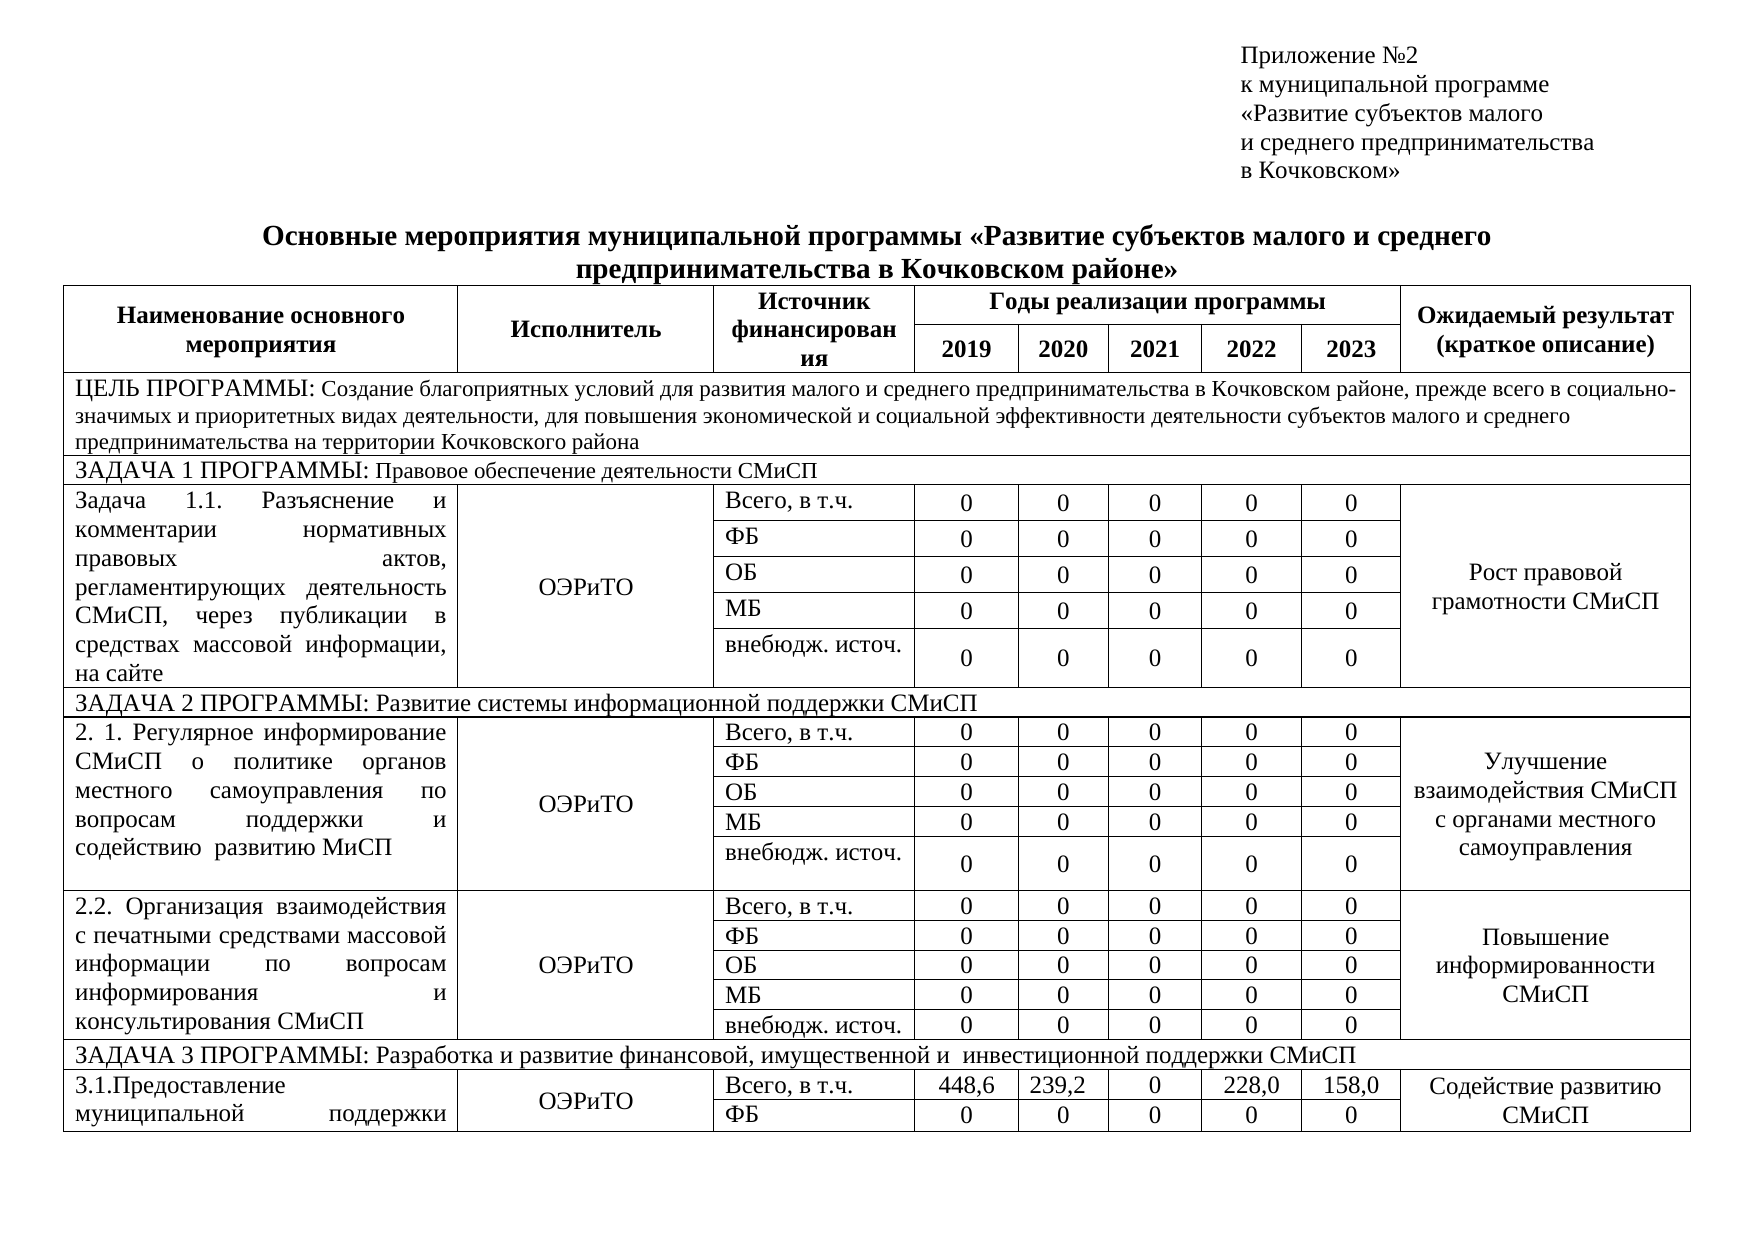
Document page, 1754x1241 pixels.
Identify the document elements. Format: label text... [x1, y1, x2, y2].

table_cell 0 [1202, 891, 1301, 920]
table_cell 2. 1. Регулярное информирование СМиСП о политике органов местного самоуправления по вопросам поддержки и содействию развитию МиСП [64, 718, 457, 890]
table_cell 0 [1302, 951, 1400, 979]
table_cell 0 [1019, 777, 1108, 806]
table_cell ОБ [714, 777, 914, 806]
table_cell МБ [714, 593, 914, 628]
table_cell 0 [1019, 1010, 1108, 1039]
table_cell 0 [1302, 629, 1400, 687]
table_cell 0 [1019, 980, 1108, 1009]
table_cell 0 [1202, 485, 1301, 520]
table_cell ФБ [714, 521, 914, 556]
table_cell 0 [1202, 521, 1301, 556]
table_cell 0 [1202, 837, 1301, 890]
table_header Источник финансирования [714, 286, 914, 372]
table_cell 0 [1202, 921, 1301, 949]
table_cell 0 [915, 747, 1018, 776]
table_cell 0 [1202, 557, 1301, 592]
table_cell 0 [1019, 521, 1108, 556]
table_cell ЦЕЛЬ ПРОГРАММЫ: Создание благоприятных условий для развития малого и среднего предпринимательства в Кочковском районе, прежде всего в социально-значимых и приоритетных видах деятельности, для повышения экономической и социальной эффективности деятельности субъектов малого и среднего предпринимательства на территории Кочковского района [64, 373, 1690, 454]
table_cell 2021 [1109, 325, 1201, 372]
table_header Наименование основного мероприятия [64, 286, 457, 372]
table_cell 0 [1109, 1070, 1201, 1098]
table_cell 0 [1109, 980, 1201, 1009]
table_cell 0 [1109, 1010, 1201, 1039]
table_cell 0 [1302, 718, 1400, 746]
table_cell ОЭРиТО [458, 718, 713, 890]
table_cell Содействие развитию СМиСП [1401, 1070, 1690, 1131]
table_cell 0 [915, 593, 1018, 628]
table_cell 0 [915, 891, 1018, 920]
table_cell ОЭРиТО [458, 485, 713, 687]
table_cell 0 [1302, 557, 1400, 592]
table_cell 0 [1302, 1010, 1400, 1039]
table_cell 2.2. Организация взаимодействия с печатными средствами массовой информации по вопросам информирования и консультирования СМиСП [64, 891, 457, 1039]
table_cell 0 [1109, 747, 1201, 776]
table_cell 0 [915, 718, 1018, 746]
table_cell ФБ [714, 1100, 914, 1131]
table_cell 3.1.Предоставление муниципальной поддержки СМиСП для реализации социально значимых и приоритетных инвестиционных проектов на территории Кочковского района* [64, 1070, 457, 1131]
table_cell 0 [1202, 980, 1301, 1009]
table_cell ОБ [714, 951, 914, 979]
table_cell 0 [915, 521, 1018, 556]
table_cell 0 [915, 557, 1018, 592]
table_cell 0 [1202, 593, 1301, 628]
table_cell МБ [714, 807, 914, 836]
table_cell 0 [1109, 837, 1201, 890]
table_cell 0 [1202, 951, 1301, 979]
table_cell 0 [915, 980, 1018, 1009]
table_cell 0 [1109, 718, 1201, 746]
table_cell 0 [1019, 951, 1108, 979]
table_cell 228,0 [1202, 1070, 1301, 1098]
table_cell 0 [915, 1010, 1018, 1039]
table_cell 0 [1302, 891, 1400, 920]
text Приложение №2 [1240, 40, 1636, 69]
table_header Ожидаемый результат (краткое описание) [1401, 286, 1690, 372]
table_cell ФБ [714, 747, 914, 776]
table_cell Всего, в т.ч. [714, 1070, 914, 1098]
table_cell 0 [1302, 593, 1400, 628]
table_cell МБ [714, 980, 914, 1009]
table_cell внебюдж. источ. [714, 1010, 914, 1039]
text и среднего предпринимательства [1240, 127, 1636, 155]
table_cell 0 [1302, 485, 1400, 520]
table_cell 0 [1202, 718, 1301, 746]
table_cell 0 [1202, 777, 1301, 806]
table_cell 0 [1109, 593, 1201, 628]
table_cell внебюдж. источ. [714, 837, 914, 890]
table_cell 0 [915, 1100, 1018, 1131]
table_cell 0 [1019, 837, 1108, 890]
table_cell 0 [1302, 807, 1400, 836]
table_cell 0 [915, 951, 1018, 979]
table_cell внебюдж. источ. [714, 629, 914, 687]
table_cell Всего, в т.ч. [714, 485, 914, 520]
table_cell 0 [1019, 593, 1108, 628]
text Основные мероприятия муниципальной программы «Развитие субъектов малого и среднего предпринимательства в Кочковском районе» [118, 218, 1636, 285]
table_cell Всего, в т.ч. [714, 891, 914, 920]
table_cell 0 [1019, 718, 1108, 746]
table_cell 0 [1302, 777, 1400, 806]
table_cell 0 [1302, 837, 1400, 890]
table_cell ОЭРиТО [458, 1070, 713, 1131]
table_cell 0 [1019, 921, 1108, 949]
table_cell 0 [1019, 747, 1108, 776]
table_cell ЗАДАЧА 3 ПРОГРАММЫ: Разработка и развитие финансовой, имущественной и инвестиционной поддержки СМиСП [64, 1040, 1690, 1069]
table_cell 0 [1302, 921, 1400, 949]
table_cell 0 [1109, 1100, 1201, 1131]
table_cell ЗАДАЧА 1 ПРОГРАММЫ: Правовое обеспечение деятельности СМиСП [64, 456, 1690, 484]
table_cell ОЭРиТО [458, 891, 713, 1039]
table_header Годы реализации программы [915, 286, 1400, 324]
table_cell Задача 1.1. Разъяснение и комментарии нормативных правовых актов, регламентирующих деятельность СМиСП, через публикации в средствах массовой информации, на сайте [64, 485, 457, 687]
table_cell 0 [1019, 485, 1108, 520]
table_cell 0 [1109, 777, 1201, 806]
table_cell 2019 [915, 325, 1018, 372]
table_cell 0 [1302, 521, 1400, 556]
table_cell 0 [1202, 747, 1301, 776]
table_cell Повышение информированности СМиСП [1401, 891, 1690, 1039]
table_cell Всего, в т.ч. [714, 718, 914, 746]
table_cell 0 [1202, 1100, 1301, 1131]
table_cell 0 [1109, 891, 1201, 920]
table_cell 0 [915, 837, 1018, 890]
table_cell 0 [1109, 807, 1201, 836]
table_cell 0 [915, 629, 1018, 687]
table_cell 0 [1109, 921, 1201, 949]
table_cell 0 [1019, 629, 1108, 687]
table_cell 0 [915, 777, 1018, 806]
table_cell ЗАДАЧА 2 ПРОГРАММЫ: Развитие системы информационной поддержки СМиСП [64, 688, 1690, 716]
table_cell 0 [1202, 807, 1301, 836]
table_cell 0 [1302, 1100, 1400, 1131]
table_cell Улучшение взаимодействия СМиСП с органами местного самоуправления [1401, 718, 1690, 890]
table_cell ФБ [714, 921, 914, 949]
table_cell 2022 [1202, 325, 1301, 372]
table_cell 0 [1019, 1100, 1108, 1131]
table_cell 0 [1019, 807, 1108, 836]
table_cell Рост правовой грамотности СМиСП [1401, 485, 1690, 687]
text к муниципальной программе «Развитие субъектов малого [1240, 69, 1636, 127]
table_cell 2023 [1302, 325, 1400, 372]
table_cell 448,6 [915, 1070, 1018, 1098]
table_cell 158,0 [1302, 1070, 1400, 1098]
table_cell 0 [1109, 629, 1201, 687]
table_cell 0 [1019, 891, 1108, 920]
table_cell 0 [1109, 951, 1201, 979]
table_cell 0 [1202, 629, 1301, 687]
text в Кочковском» [1240, 155, 1636, 184]
table_cell 0 [1202, 1010, 1301, 1039]
table_cell 2020 [1019, 325, 1108, 372]
table_cell 0 [1109, 557, 1201, 592]
table_cell 0 [1109, 521, 1201, 556]
table_cell 0 [1109, 485, 1201, 520]
table_cell 0 [915, 485, 1018, 520]
table_cell 0 [915, 921, 1018, 949]
table_cell 0 [1019, 557, 1108, 592]
table_cell 0 [1302, 980, 1400, 1009]
table_header Исполнитель [458, 286, 713, 372]
table_cell 239,2 [1019, 1070, 1108, 1098]
table_cell 0 [915, 807, 1018, 836]
table_cell ОБ [714, 557, 914, 592]
table_cell 0 [1302, 747, 1400, 776]
